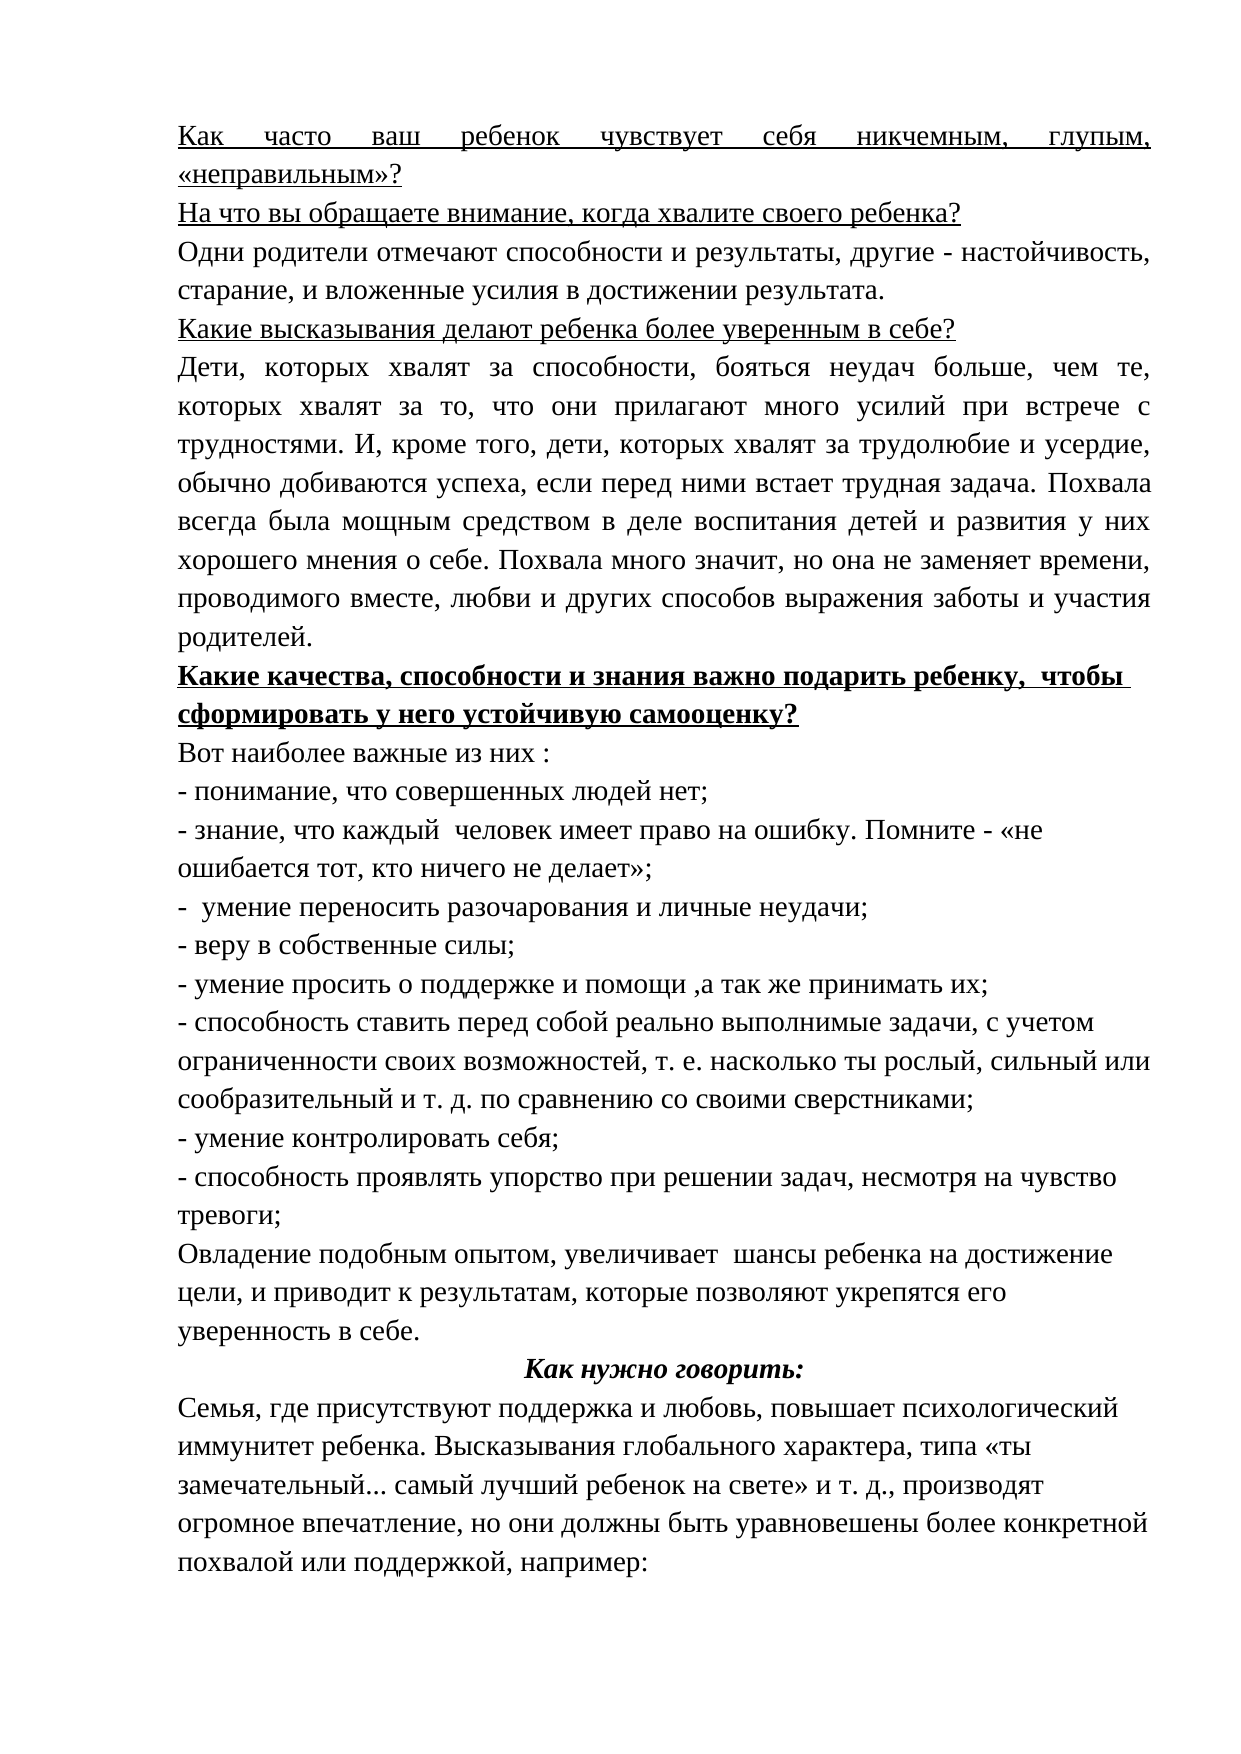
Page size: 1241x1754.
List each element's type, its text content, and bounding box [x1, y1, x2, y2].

text Одни родители отмечают способности и результаты, другие - настойчивость, старание, и вложенные усилия в достижении результата. [177, 234, 1152, 306]
text Как нужно говорить: [177, 1351, 1152, 1385]
text Семья, где присутствуют поддержка и любовь, повышает психологический иммунитет ребенка. Высказывания глобального характера, типа «ты замечательный... самый лучший ребенок на свете» и т. д., производят огромное впечатление, но они должны быть уравновешены более конкретной похвалой или поддержкой, например: [177, 1390, 1152, 1578]
text На что вы обращаете внимание, когда хвалите своего ребенка? [177, 195, 1152, 229]
text Какие высказывания делают ребенка более уверенным в себе? [177, 311, 1152, 344]
text Вот наиболее важные из них : [177, 735, 1152, 768]
text - понимание, что совершенных людей нет; - знание, что каждый человек имеет право на ошибку. Помните - «не ошибается тот, кто ничего не делает»; - умение переносить разочарования и личные неудачи; - веру в собственные силы; - умение просить о поддержке и помощи ,а так же принимать их; - способность ставить перед собой реально выполнимые задачи, с учетом ограниченности своих возможностей, т. е. насколько ты рослый, сильный или сообразительный и т. д. по сравнению со своими сверстниками; - умение контролировать себя; - способность проявлять упорство при решении задач, несмотря на чувство тревоги; [177, 773, 1152, 1231]
text Как часто ваш ребенок чувствует себя никчемным, глупым, «неправильным»? [177, 118, 1152, 190]
text Какие качества, способности и знания важно подарить ребенку, чтобы сформировать у него устойчивую самооценку? [177, 658, 1152, 730]
text Дети, которых хвалят за способности, бояться неудач больше, чем те, которых хвалят за то, что они прилагают много усилий при встрече с трудностями. И, кроме того, дети, которых хвалят за трудолюбие и усердие, обычно добиваются успеха, если перед ними встает трудная задача. Похвала всегда была мощным средством в деле воспитания детей и развития у них хорошего мнения о себе. Похвала много значит, но она не заменяет времени, проводимого вместе, любви и других способов выражения заботы и участия родителей. [177, 349, 1152, 653]
text Овладение подобным опытом, увеличивает шансы ребенка на достижение цели, и приводит к результатам, которые позволяют укрепятся его уверенность в себе. [177, 1236, 1152, 1346]
